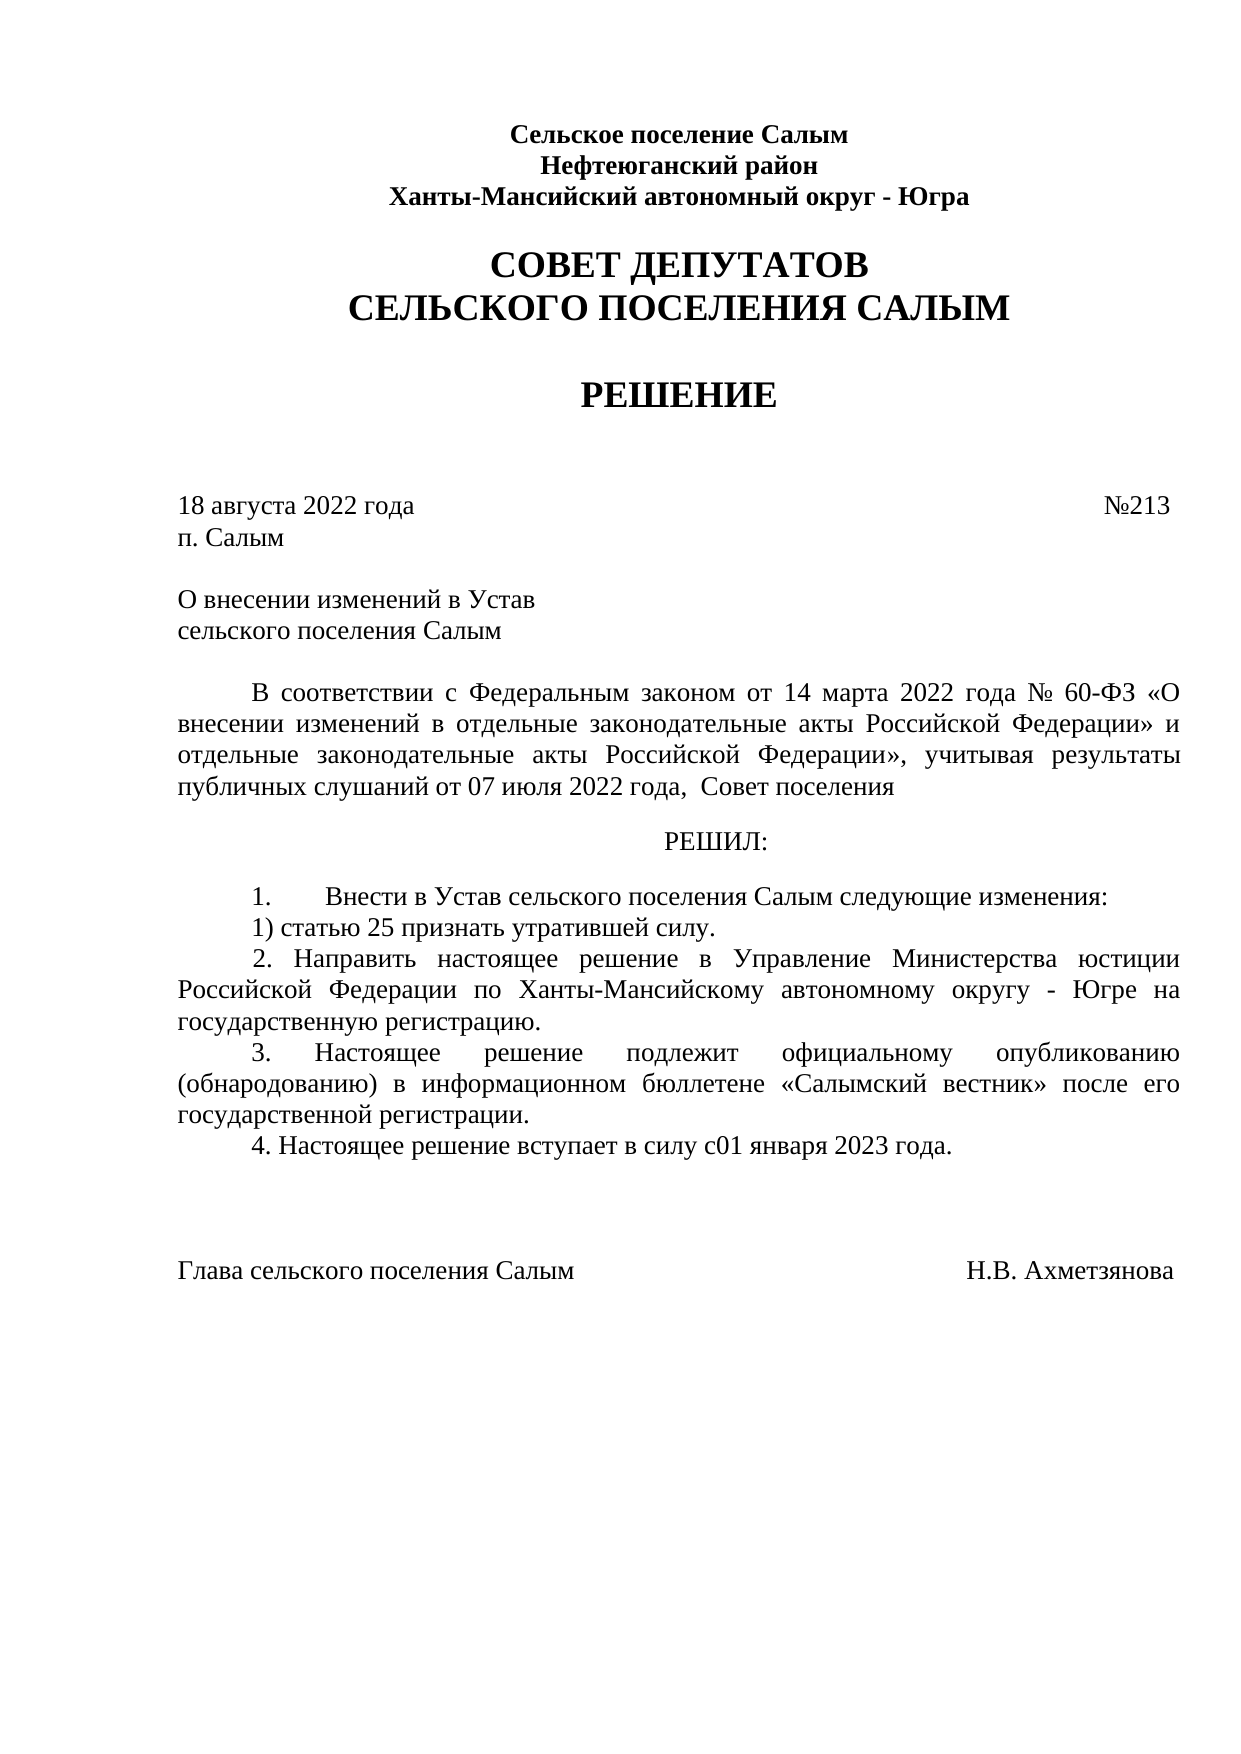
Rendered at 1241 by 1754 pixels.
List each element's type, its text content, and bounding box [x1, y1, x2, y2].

text 18 августа 2022 года №213 [177, 489, 1181, 521]
text сельского поселения Салым [177, 614, 1181, 645]
text РЕШЕНИЕ [177, 372, 1181, 415]
text О внесении изменений в Устав [177, 583, 1181, 614]
text В соответствии с Федеральным законом от 14 марта 2022 года № 60-ФЗ «О внесении изменений в отдельные законодательные акты Российской Федерации» и отдельные законодательные акты Российской Федерации», учитывая результаты публичных слушаний от 07 июля 2022 года, Совет поселения [177, 676, 1181, 801]
text 4. Настоящее решение вступает в силу с01 января 2023 года. [177, 1129, 1181, 1161]
text Сельское поселение Салым [177, 118, 1181, 149]
text п. Салым [177, 521, 714, 552]
text 3. Настоящее решение подлежит официальному опубликованию (обнародованию) в информационном бюллетене «Салымский вестник» после его государственной регистрации. [177, 1036, 1181, 1129]
text СОВЕТ ДЕПУТАТОВ [177, 243, 1181, 286]
text СЕЛЬСКОГО ПОСЕЛЕНИЯ САЛЫМ [177, 286, 1181, 329]
text 1) статью 25 признать утратившей силу. [177, 911, 1181, 942]
text Глава сельского поселения Салым Н.В. Ахметзянова [177, 1254, 1181, 1285]
text 2. Направить настоящее решение в Управление Министерства юстиции Российской Федерации по Ханты-Мансийскому автономному округу - Югре на государственную регистрацию. [177, 942, 1181, 1036]
text РЕШИЛ: [177, 825, 1181, 856]
list Внести в Устав сельского поселения Салым следующие изменения: [177, 880, 1181, 911]
text Нефтеюганский район [177, 149, 1181, 180]
text Ханты-Мансийский автономный округ - Югра [177, 180, 1181, 212]
